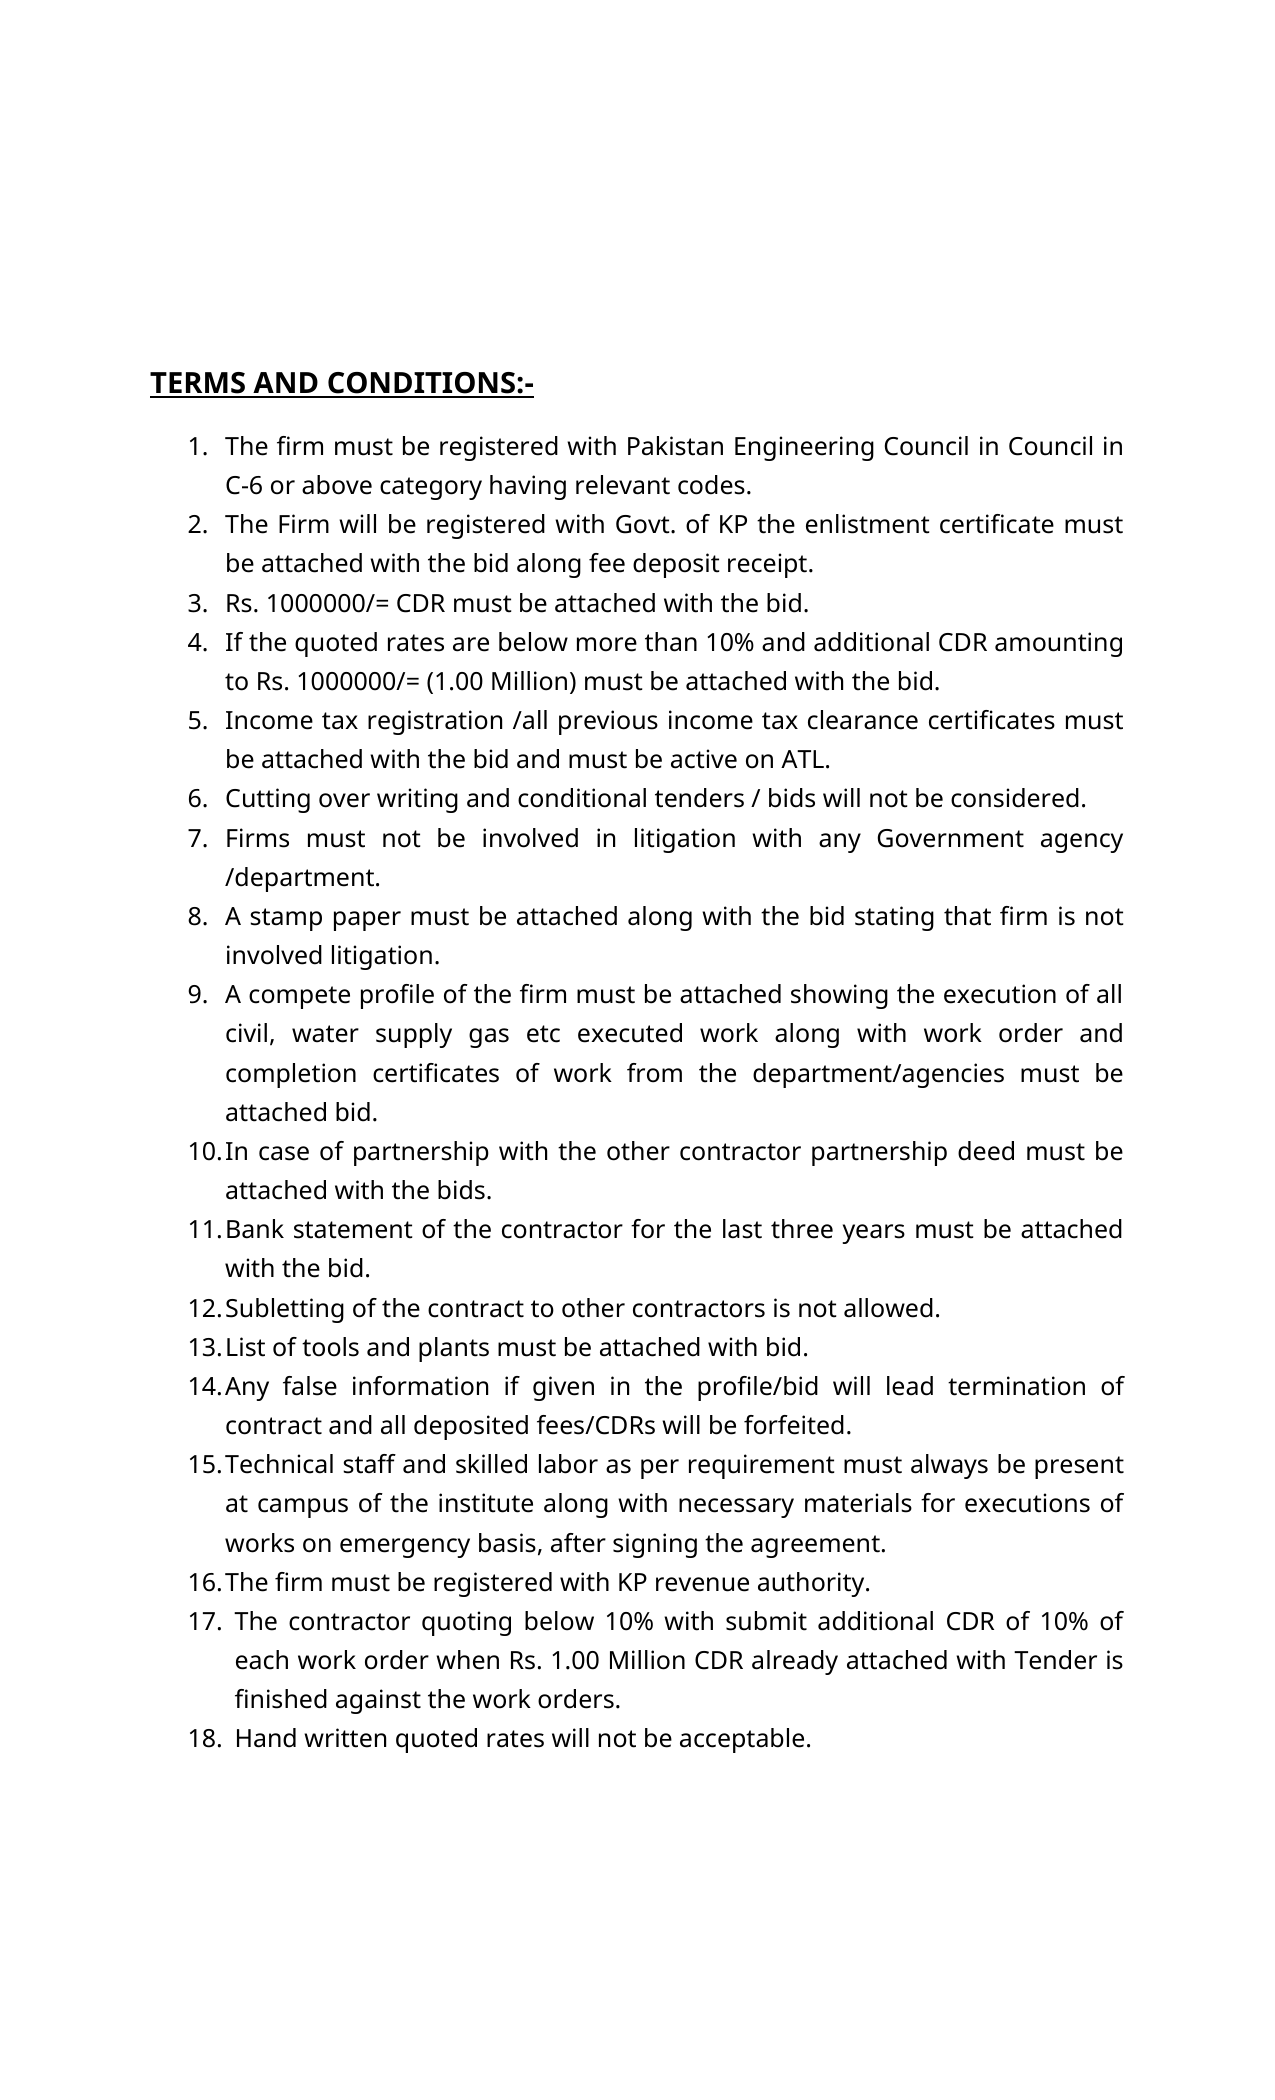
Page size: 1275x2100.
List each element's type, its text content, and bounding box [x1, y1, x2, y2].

list The contractor quoting below 10% with submit additional CDR of 10% of each work order when Rs. 1.00 Million CDR already attached with Tender is finished against the work orders. [187, 1604, 1125, 1716]
list The firm must be registered with Pakistan Engineering Council in Council in C-6 or above category having relevant codes. [187, 429, 1125, 502]
list List of tools and plants must be attached with bid. [187, 1329, 1125, 1363]
list Bank statement of the contractor for the last three years must be attached with the bid. [187, 1212, 1125, 1285]
text TERMS AND CONDITIONS:- [150, 362, 1125, 402]
list Rs. 1000000/= CDR must be attached with the bid. [187, 585, 1125, 619]
list The firm must be registered with KP revenue authority. [187, 1564, 1125, 1598]
list Firms must not be involved in litigation with any Government agency /department. [187, 820, 1125, 893]
list Any false information if given in the profile/bid will lead termination of contract and all deposited fees/CDRs will be forfeited. [187, 1369, 1125, 1442]
list Technical staff and skilled labor as per requirement must always be present at campus of the institute along with necessary materials for executions of works on emergency basis, after signing the agreement. [187, 1447, 1125, 1559]
list Subletting of the contract to other contractors is not allowed. [187, 1290, 1125, 1324]
list Cutting over writing and conditional tenders / bids will not be considered. [187, 781, 1125, 815]
list Income tax registration /all previous income tax clearance certificates must be attached with the bid and must be active on ATL. [187, 703, 1125, 776]
list Hand written quoted rates will not be acceptable. [187, 1721, 1125, 1755]
list The Firm will be registered with Govt. of KP the enlistment certificate must be attached with the bid along fee deposit receipt. [187, 507, 1125, 580]
list If the quoted rates are below more than 10% and additional CDR amounting to Rs. 1000000/= (1.00 Million) must be attached with the bid. [187, 624, 1125, 698]
list A stamp paper must be attached along with the bid stating that firm is not involved litigation. [187, 899, 1125, 972]
list A compete profile of the firm must be attached showing the execution of all civil, water supply gas etc executed work along with work order and completion certificates of work from the department/agencies must be attached bid. [187, 977, 1125, 1128]
list In case of partnership with the other contractor partnership deed must be attached with the bids. [187, 1134, 1125, 1207]
